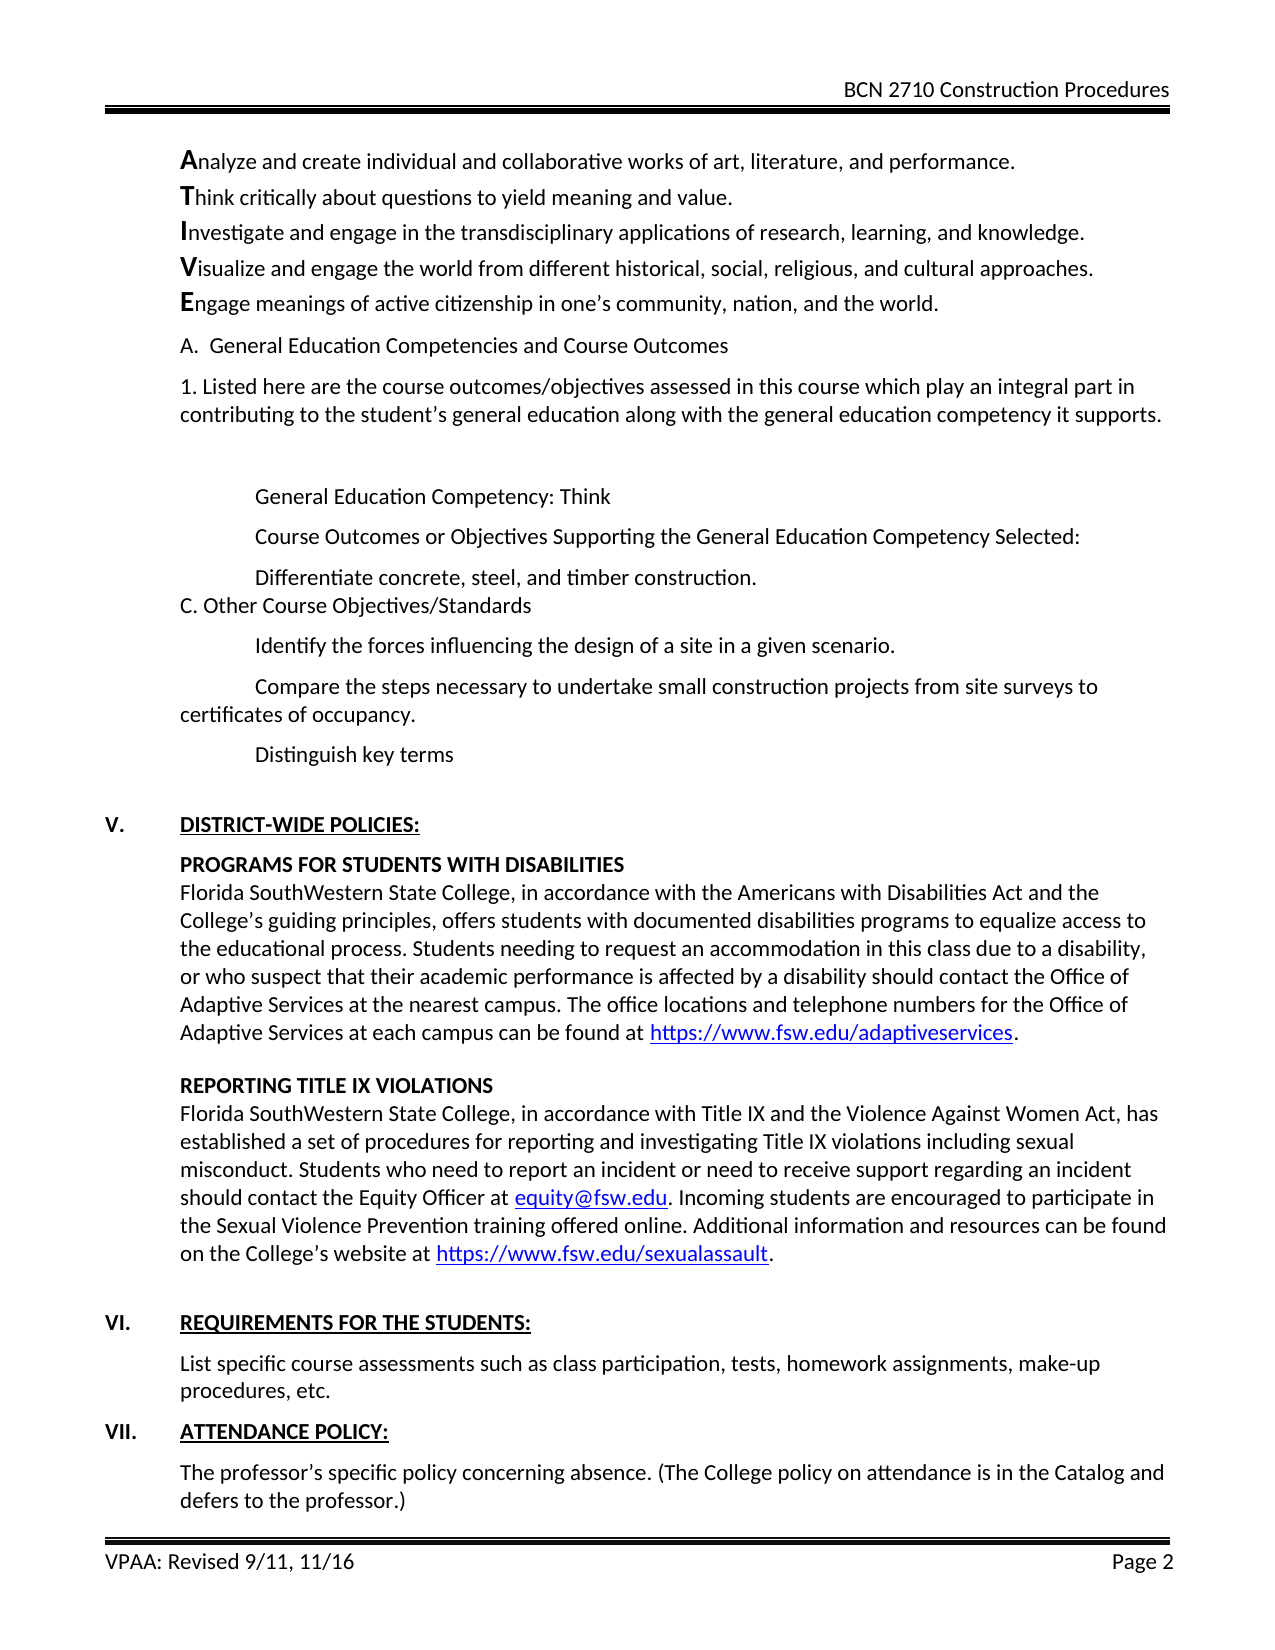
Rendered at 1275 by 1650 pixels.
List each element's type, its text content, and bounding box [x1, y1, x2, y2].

text Analyze and create individual and collaborative works of art, literature, and performance. [180, 141, 1170, 177]
text List specific course assessments such as class participation, tests, homework assignments, make-up procedures, etc. [180, 1349, 1170, 1405]
subtitle DISTRICT-WIDE POLICIES: [105, 810, 1170, 838]
subtitle REQUIREMENTS FOR THE STUDENTS: [105, 1308, 1170, 1336]
text Course Outcomes or Objectives Supporting the General Education Competency Selected: [180, 522, 1170, 550]
text 1. Listed here are the course outcomes/objectives assessed in this course which play an integral part in contributing to the student’s general education along with the general education competency it supports. [180, 372, 1170, 428]
text Differentiate concrete, steel, and timber construction. C. Other Course Objectives/Standards [180, 563, 1170, 619]
subtitle PROGRAMS FOR STUDENTS WITH DISABILITIES [105, 850, 1170, 878]
text The professor’s specific policy concerning absence. (The College policy on attendance is in the Catalog and defers to the professor.) [180, 1458, 1170, 1514]
text Think critically about questions to yield meaning and value. [180, 177, 1170, 212]
text Compare the steps necessary to undertake small construction projects from site surveys to certificates of occupancy. [180, 672, 1170, 728]
subtitle REPORTING TITLE IX VIOLATIONS [105, 1071, 1170, 1099]
text General Education Competency: Think [180, 482, 1170, 510]
text Distinguish key terms [180, 741, 1170, 797]
subtitle ATTENDANCE POLICY: [105, 1417, 1170, 1445]
text Florida SouthWestern State College, in accordance with the Americans with Disabilities Act and the College’s guiding principles, offers students with documented disabilities programs to equalize access to the educational process. Students needing to request an accommodation in this class due to a disability, or who suspect that their academic performance is affected by a disability should contact the Office of Adaptive Services at the nearest campus. The office locations and telephone numbers for the Office of Adaptive Services at each campus can be found at https://www.fsw.edu/adaptiveservices. [180, 878, 1170, 1046]
text A. General Education Competencies and Course Outcomes [180, 332, 1170, 359]
text Florida SouthWestern State College, in accordance with Title IX and the Violence Against Women Act, has established a set of procedures for reporting and investigating Title IX violations including sexual misconduct. Students who need to report an incident or need to receive support regarding an incident should contact the Equity Officer at equity@fsw.edu. Incoming students are encouraged to participate in the Sexual Violence Prevention training offered online. Additional information and resources can be found on the College’s website at https://www.fsw.edu/sexualassault. [180, 1099, 1170, 1268]
text Visualize and engage the world from different historical, social, religious, and cultural approaches. [180, 248, 1170, 283]
text Investigate and engage in the transdisciplinary applications of research, learning, and knowledge. [180, 212, 1170, 248]
text Identify the forces influencing the design of a site in a given scenario. [180, 631, 1170, 659]
text Engage meanings of active citizenship in one’s community, nation, and the world. [180, 283, 1170, 319]
